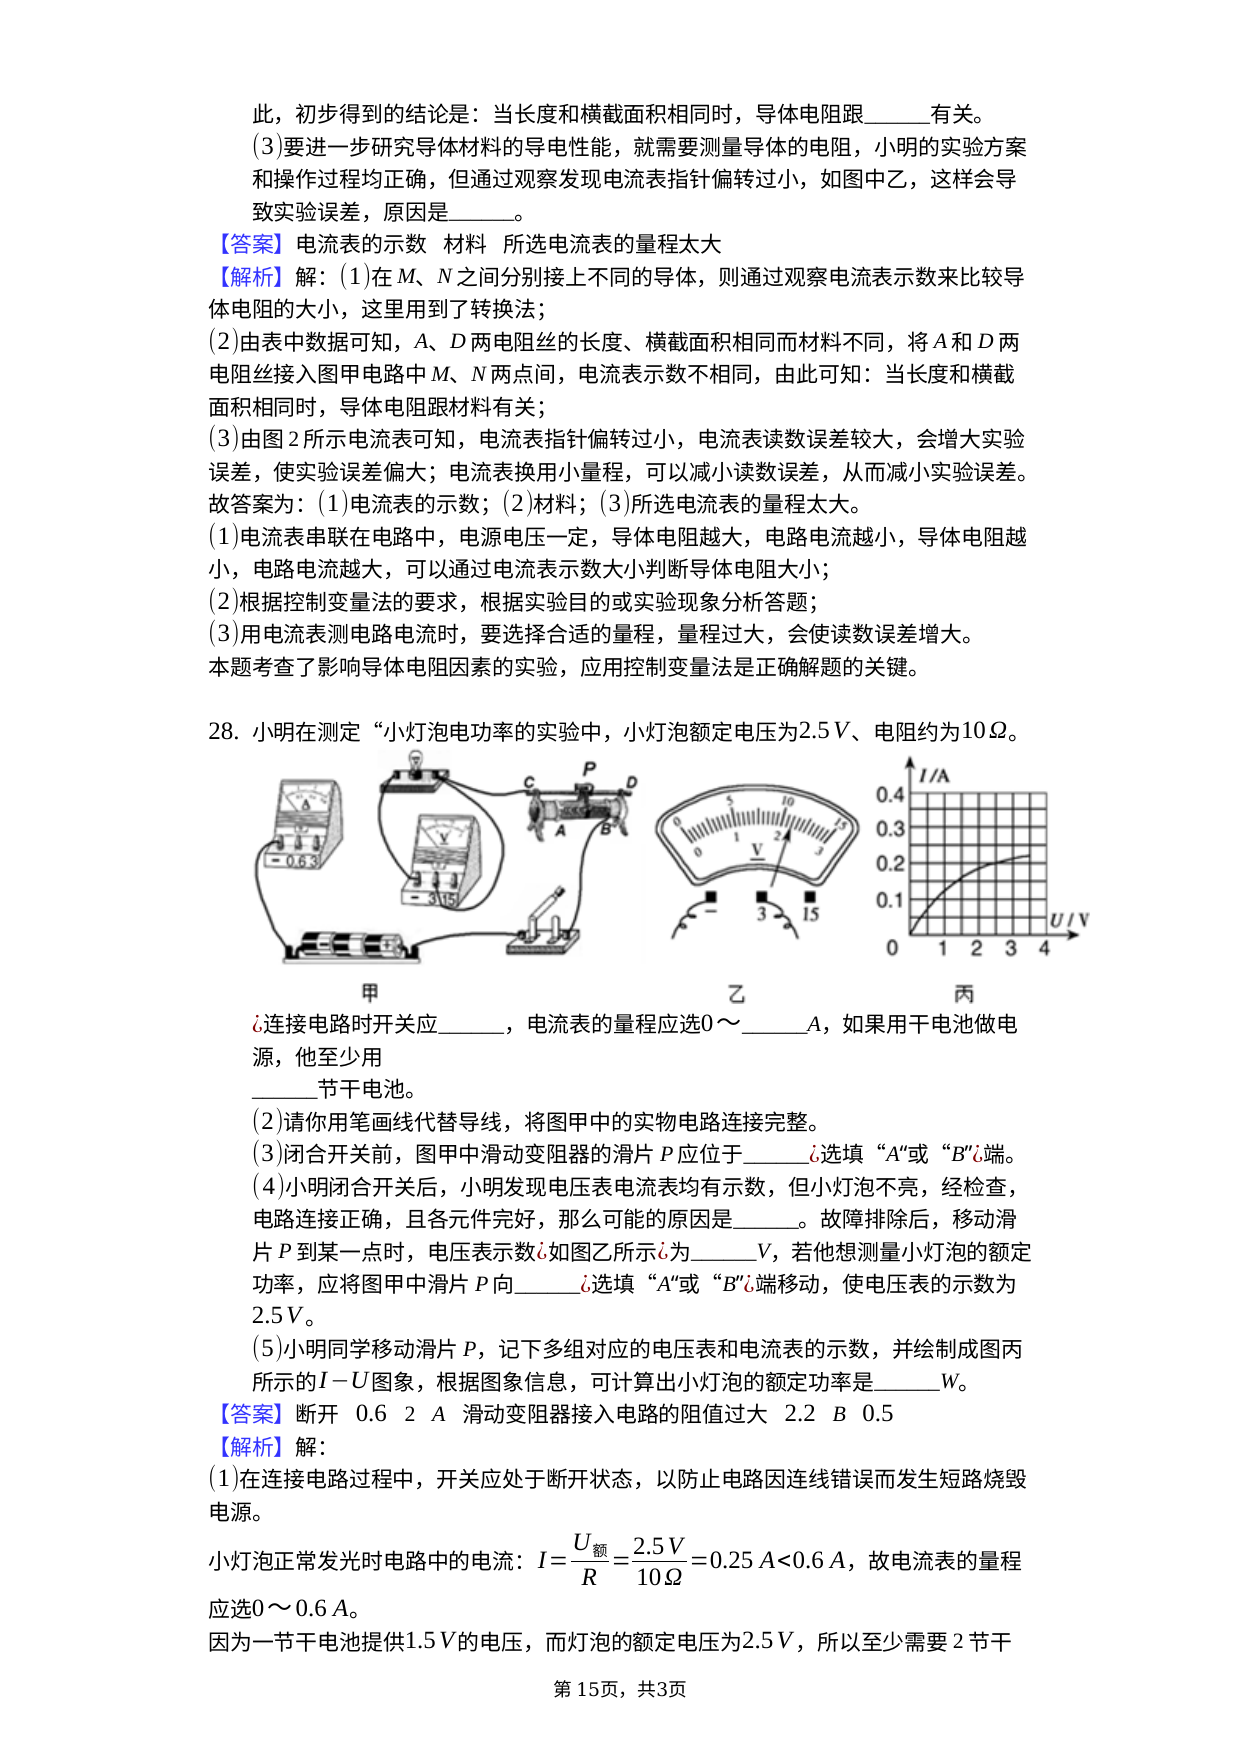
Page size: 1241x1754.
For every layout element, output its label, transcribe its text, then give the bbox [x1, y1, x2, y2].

text 【答案】断开 2 A 滑动变阻器接入电路的阻值过大 B [208, 1397, 1032, 1429]
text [252, 97, 1032, 227]
picture [251, 746, 1090, 1004]
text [208, 1429, 1032, 1657]
text 【解析】解：在M、N之间分别接上不同的导体，则通过观察电流表示数来比较导体电阻的大小，这里用到了转换法； 由表中数据可知，A、D两电阻丝的长度、横截面积相同而材料不同，将A和D两电阻丝接入图甲电路中M、N两点间，电流表示数不相同，由此可知：当长度和横截面积相同时，导体电阻跟材料有关； 由图2所示电流表可知，电流表指针偏转过小，电流表读数误差较大，会增大实验误差，使实验误差偏大；电流表换用小量程，可以减小读数误差，从而减小实验误差。 故答案为：电流表的示数；材料；所选电流表的量程太大。 电流表串联在电路中，电源电压一定，导体电阻越大，电路电流越小，导体电阻越小，电路电流越大，可以通过电流表示数大小判断导体电阻大小； 根据控制变量法的要求，根据实验目的或实验现象分析答题； 用电流表测电路电流时，要选择合适的量程，量程过大，会使读数误差增大。 本题考查了影响导体电阻因素的实验，应用控制变量法是正确解题的关键。 [208, 259, 1032, 714]
text 【答案】电流表的示数 材料 所选电流表的量程太大 [208, 227, 1032, 259]
